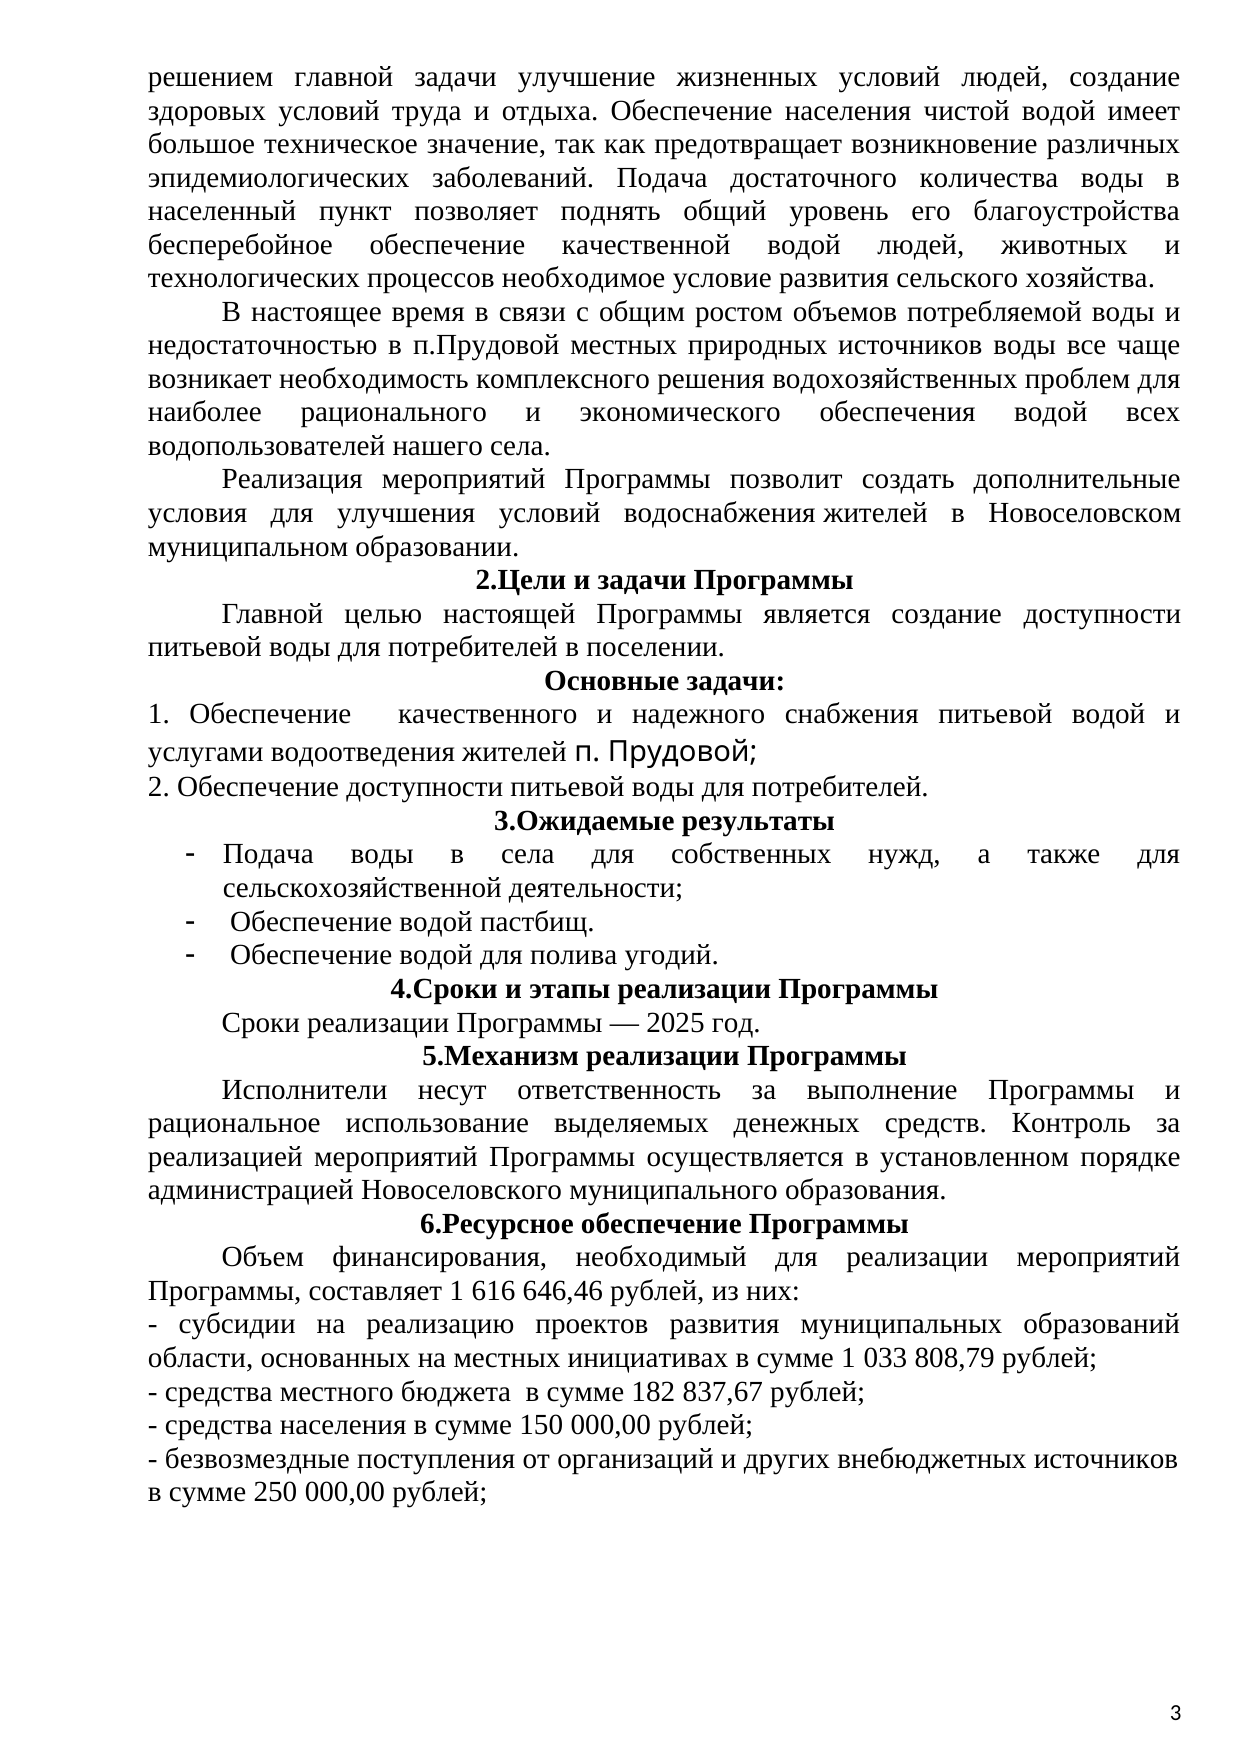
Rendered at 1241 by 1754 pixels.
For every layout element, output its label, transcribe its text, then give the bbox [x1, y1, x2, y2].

text Сроки реализации Программы — 2025 год. [148, 1005, 1181, 1038]
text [148, 59, 1181, 294]
text - безвозмездные поступления от организаций и других внебюджетных источников в сумме 250 000,00 рублей; [148, 1441, 1181, 1508]
text Объем финансирования, необходимый для реализации мероприятий Программы, составляет 1 616 646,46 рублей, из них: [148, 1239, 1181, 1307]
text Основные задачи: [148, 663, 1181, 696]
text 2.Цели и задачи Программы [148, 562, 1181, 596]
text 2. Обеспечение доступности питьевой воды для потребителей. [148, 769, 1181, 803]
text Исполнители несут ответственность за выполнение Программы и рациональное использование выделяемых денежных средств. Контроль за реализацией мероприятий Программы осуществляется в установленном порядке администрацией Новоселовского муниципального образования. [148, 1072, 1181, 1206]
text 5.Механизм реализации Программы [148, 1038, 1181, 1072]
text - субсидии на реализацию проектов развития муниципальных образований области, основанных на местных инициативах в сумме 1 033 808,79 рублей; [148, 1307, 1181, 1374]
text Главной целью настоящей Программы является создание доступности питьевой воды для потребителей в поселении. [148, 596, 1181, 663]
list Обеспечение водой пастбищ. [185, 904, 1181, 937]
list Подача воды в села для собственных нужд, а также для сельскохозяйственной деятельности; [185, 837, 1181, 904]
text 4.Сроки и этапы реализации Программы [148, 971, 1181, 1005]
text Реализация мероприятий Программы позволит создать дополнительные условия для улучшения условий водоснабжения жителей в Новоселовском муниципальном образовании. [148, 462, 1181, 562]
text 6.Ресурсное обеспечение Программы [148, 1206, 1181, 1239]
text 3.Ожидаемые результаты [148, 803, 1181, 837]
text В настоящее время в связи с общим ростом объемов потребляемой воды и недостаточностью в п.Прудовой местных природных источников воды все чаще возникает необходимость комплексного решения водохозяйственных проблем для наиболее рационального и экономического обеспечения водой всех водопользователей нашего села. [148, 294, 1181, 462]
text - средства местного бюджета в сумме 182 837,67 рублей; [148, 1374, 1181, 1407]
text - средства населения в сумме 150 000,00 рублей; [148, 1407, 1181, 1441]
text 1. Обеспечение качественного и надежного снабжения питьевой водой и услугами водоотведения жителей п. Прудовой; [148, 696, 1181, 769]
list Обеспечение водой для полива угодий. [185, 937, 1181, 971]
